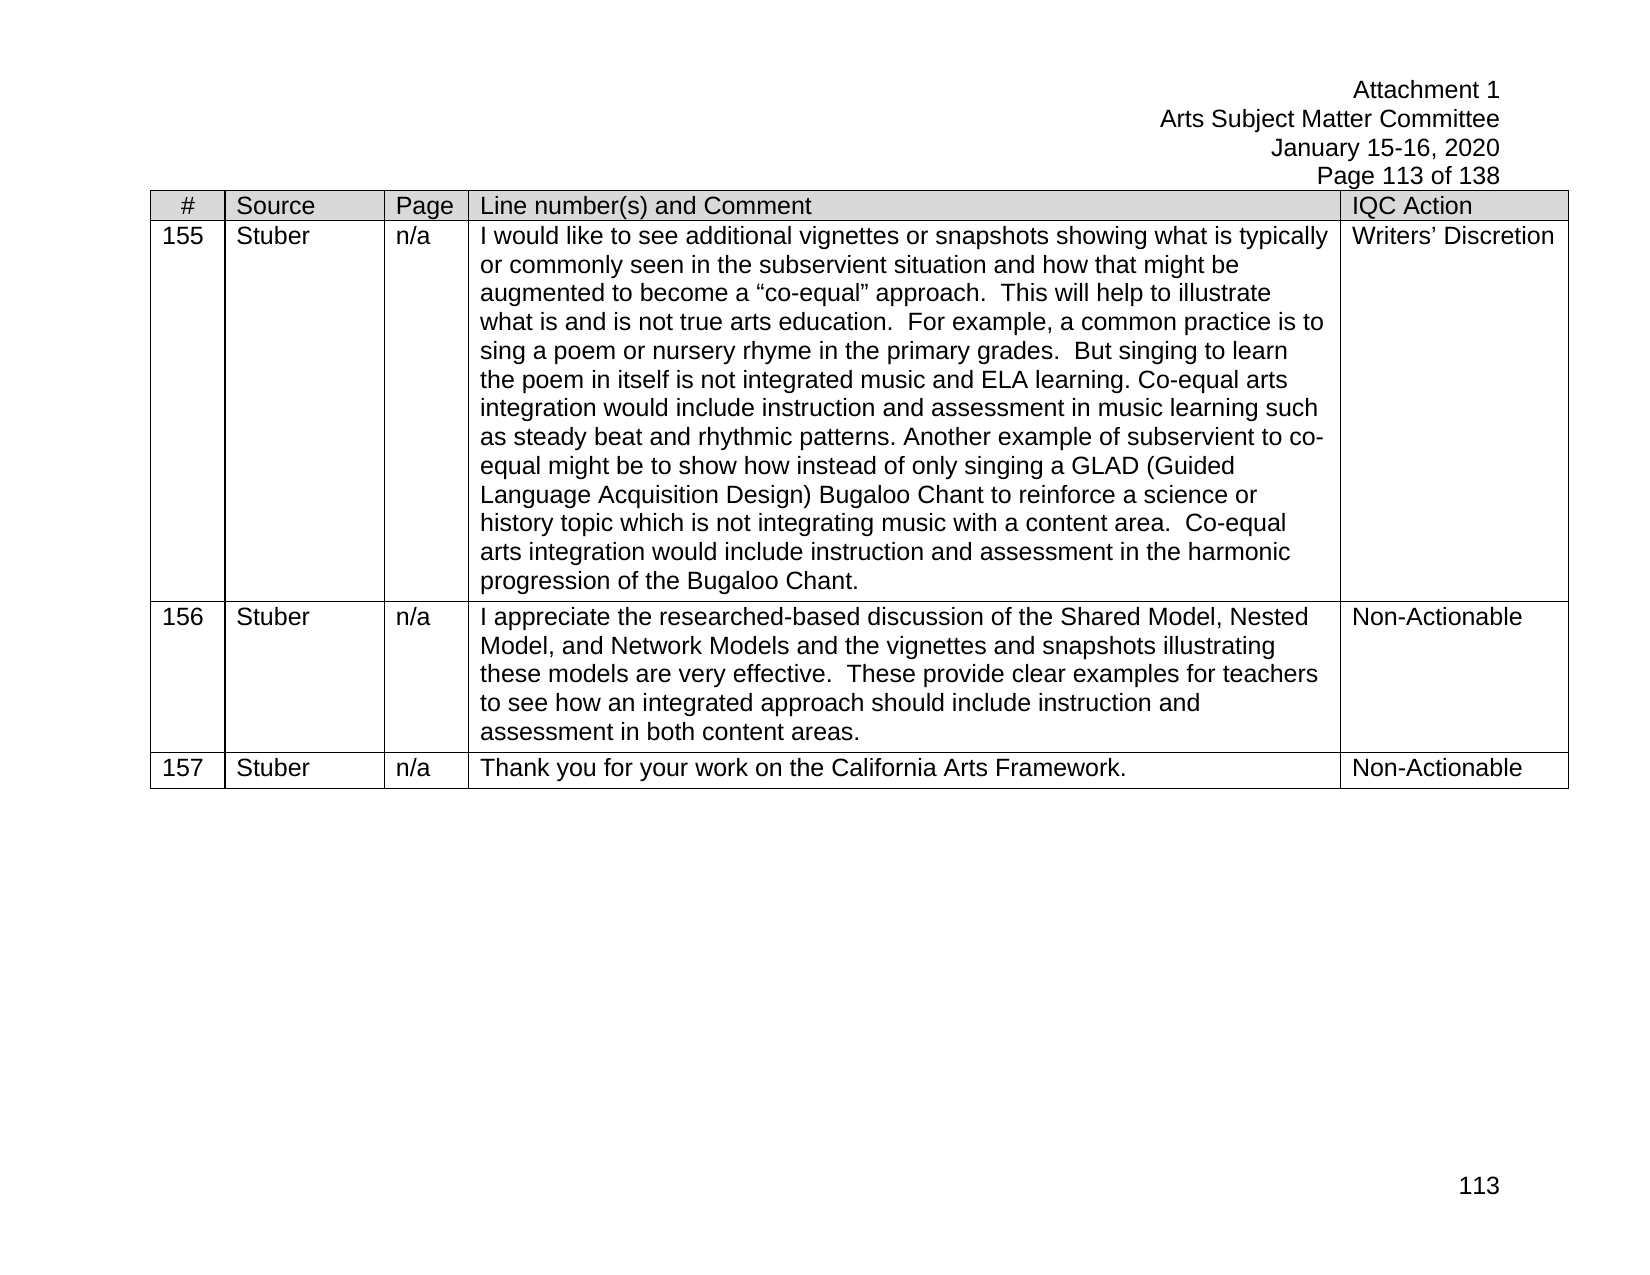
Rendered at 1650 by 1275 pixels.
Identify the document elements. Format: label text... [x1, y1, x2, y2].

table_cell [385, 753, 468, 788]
table_header Source [226, 191, 384, 220]
table_header Page [385, 191, 468, 220]
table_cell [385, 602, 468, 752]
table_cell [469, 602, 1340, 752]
table_header IQC Action [1341, 191, 1568, 220]
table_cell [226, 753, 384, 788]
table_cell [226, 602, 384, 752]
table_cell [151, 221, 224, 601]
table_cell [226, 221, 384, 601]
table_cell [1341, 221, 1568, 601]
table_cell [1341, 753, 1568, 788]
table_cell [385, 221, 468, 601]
table_header Line number(s) and Comment [469, 191, 1340, 220]
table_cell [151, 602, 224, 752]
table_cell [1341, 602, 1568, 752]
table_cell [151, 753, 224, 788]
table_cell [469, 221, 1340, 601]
table_header # [151, 191, 224, 220]
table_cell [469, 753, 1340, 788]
